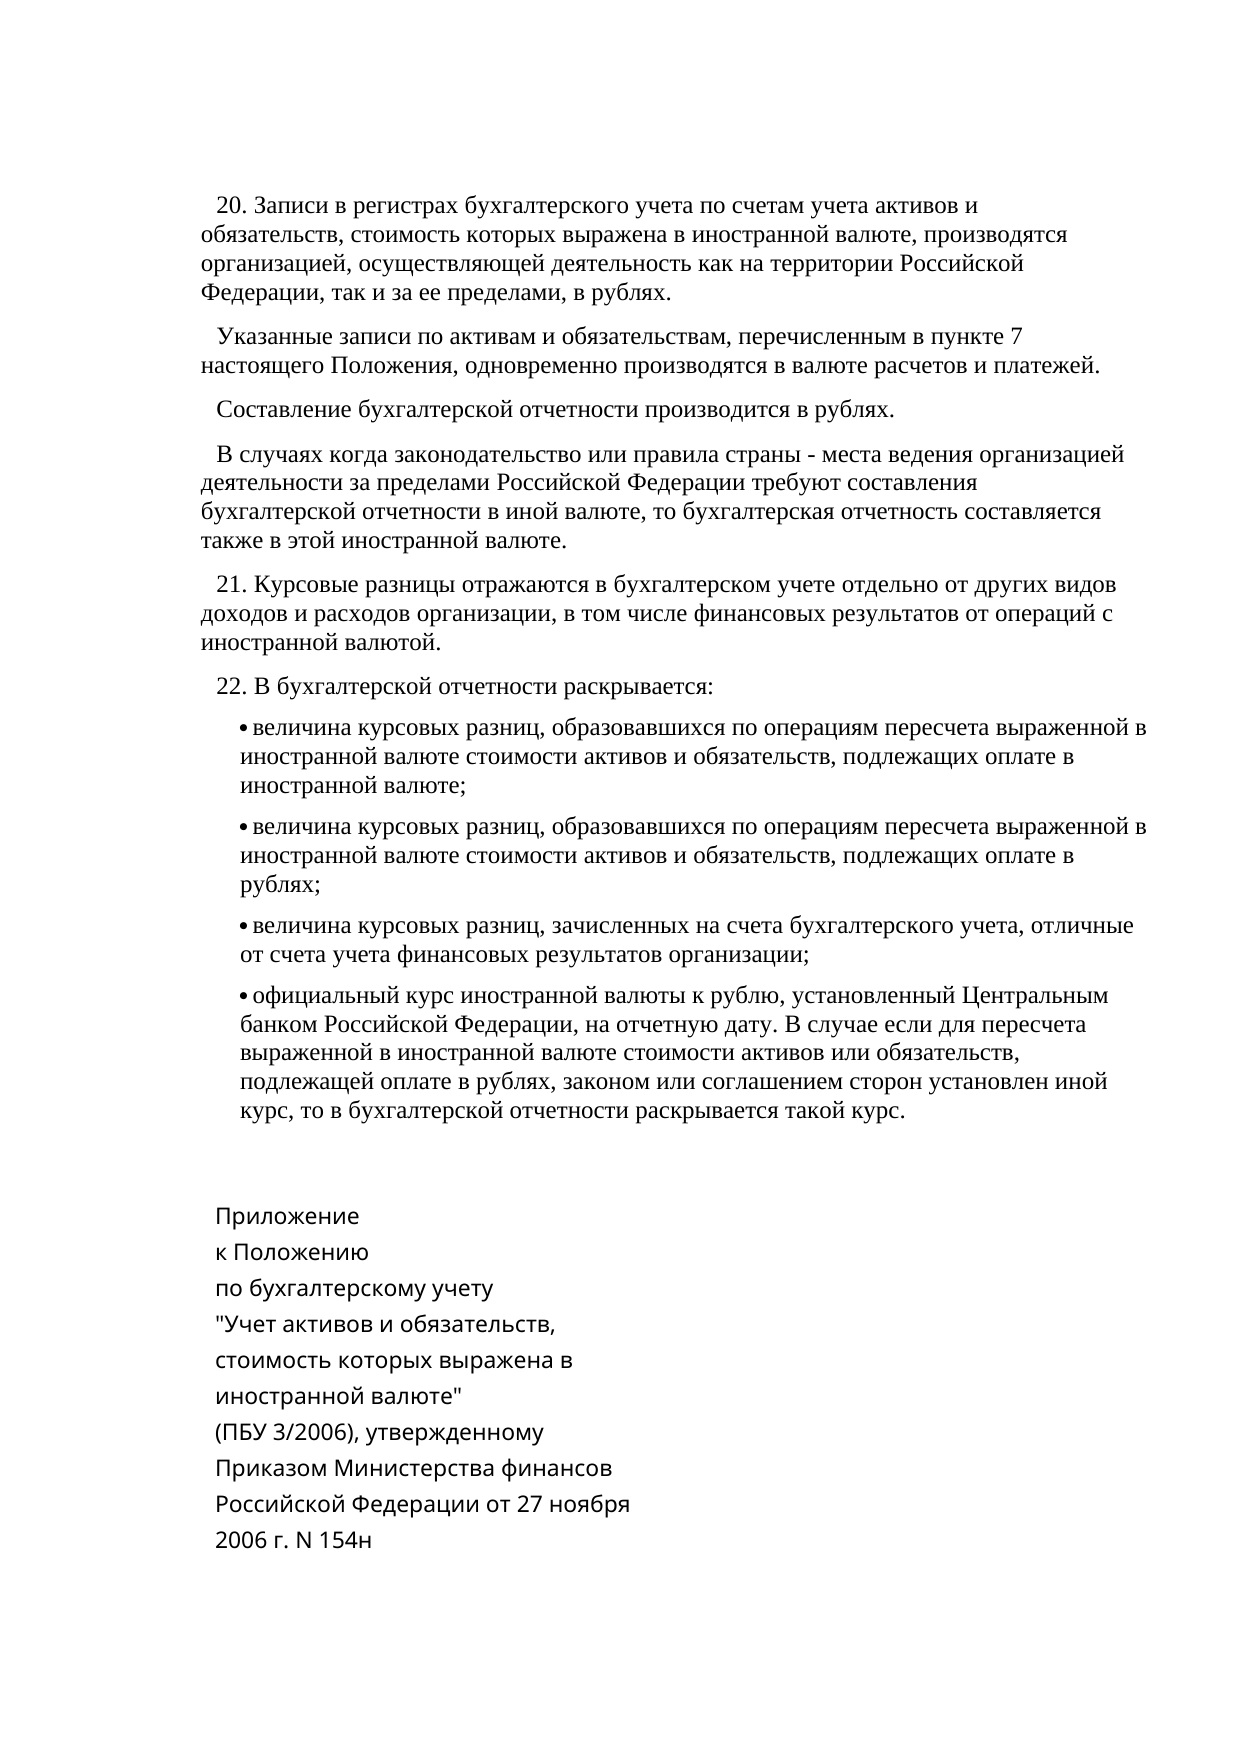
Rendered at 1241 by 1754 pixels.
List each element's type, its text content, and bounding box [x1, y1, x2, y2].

list величина курсовых разниц, образовавшихся по операциям пересчета выраженной в иностранной валюте стоимости активов и обязательств, подлежащих оплате в иностранной валюте; [240, 712, 1152, 799]
list официальный курс иностранной валюты к рублю, установленный Центральным банком Российской Федерации, на отчетную дату. В случае если для пересчета выраженной в иностранной валюте стоимости активов или обязательств, подлежащей оплате в рублях, законом или соглашением сторон установлен иной курс, то в бухгалтерской отчетности раскрывается такой курс. [240, 980, 1152, 1124]
text 20. Записи в регистрах бухгалтерского учета по счетам учета активов и обязательств, стоимость которых выражена в иностранной валюте, производятся организацией, осуществляющей деятельность как на территории Российской Федерации, так и за ее пределами, в рублях. [201, 191, 1128, 306]
list величина курсовых разниц, зачисленных на счета бухгалтерского учета, отличные от счета учета финансовых результатов организации; [240, 910, 1152, 967]
text Составление бухгалтерской отчетности производится в рублях. [201, 394, 1128, 423]
text Приложение к Положению по бухгалтерскому учету "Учет активов и обязательств, стоимость которых выражена в иностранной валюте" (ПБУ 3/2006), утвержденному Приказом Министерства финансов Российской Федерации от 27 ноября 2006 г. N 154н [215, 1200, 1128, 1555]
text Указанные записи по активам и обязательствам, перечисленным в пункте 7 настоящего Положения, одновременно производятся в валюте расчетов и платежей. [201, 321, 1128, 379]
text В случаях когда законодательство или правила страны - места ведения организацией деятельности за пределами Российской Федерации требуют составления бухгалтерской отчетности в иной валюте, то бухгалтерская отчетность составляется также в этой иностранной валюте. [201, 439, 1128, 554]
text 21. Курсовые разницы отражаются в бухгалтерском учете отдельно от других видов доходов и расходов организации, в том числе финансовых результатов от операций с иностранной валютой. [201, 569, 1128, 656]
text 22. В бухгалтерской отчетности раскрывается: [201, 671, 1128, 700]
list величина курсовых разниц, образовавшихся по операциям пересчета выраженной в иностранной валюте стоимости активов и обязательств, подлежащих оплате в рублях; [240, 811, 1152, 897]
